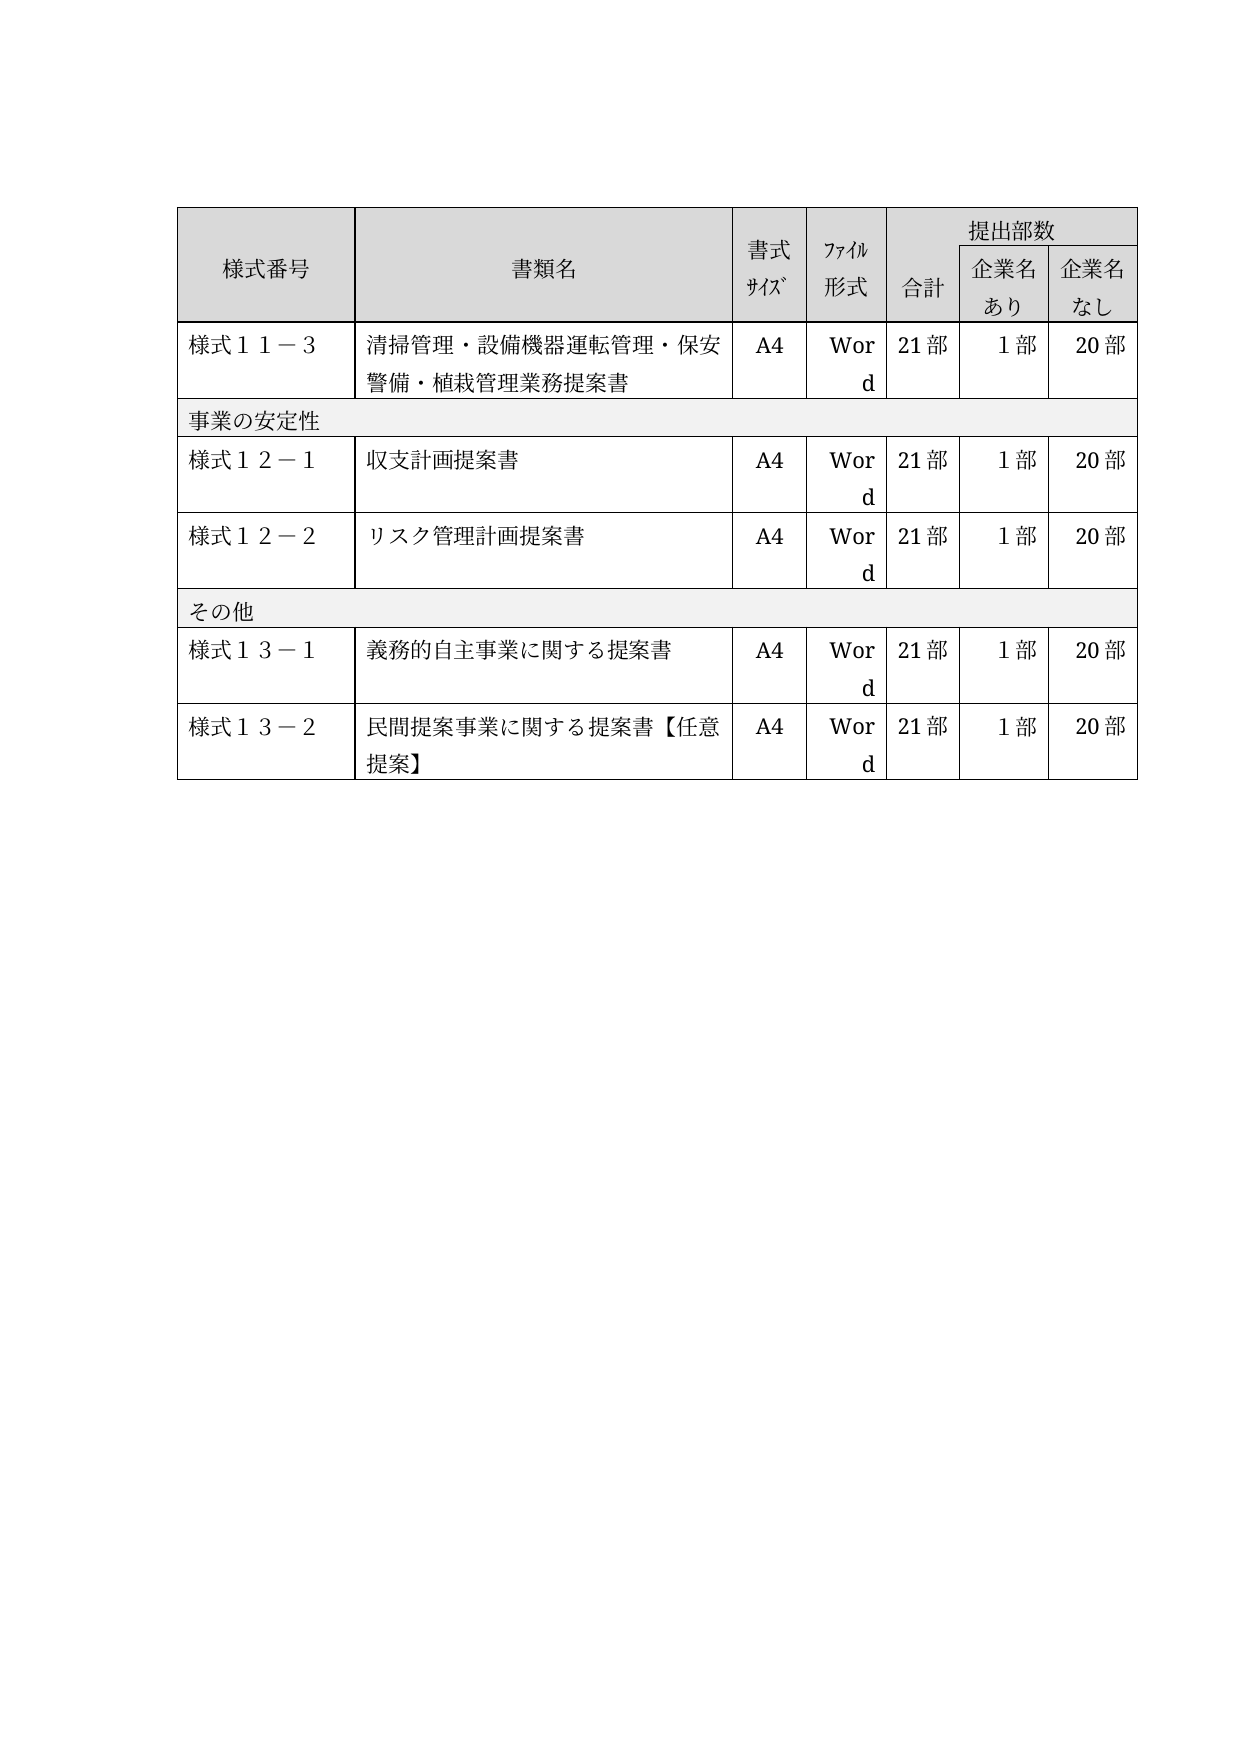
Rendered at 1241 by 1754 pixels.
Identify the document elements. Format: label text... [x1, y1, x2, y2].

table_cell Word [807, 437, 886, 512]
table_cell Word [807, 323, 886, 397]
table_cell 20部 [1049, 513, 1137, 588]
table_header ﾌｧｲﾙ 形式 [807, 208, 886, 321]
table_header 様式番号 [178, 208, 354, 321]
table_cell １部 [960, 513, 1048, 588]
table_header 書類名 [356, 208, 732, 321]
table_cell A4 [733, 704, 806, 779]
table_cell Word [807, 704, 886, 779]
table_header 提出部数 [887, 208, 1137, 245]
table_cell 様式１３－２ [178, 704, 354, 779]
table_cell 様式１２－１ [178, 437, 354, 512]
table_cell 事業の安定性 [178, 399, 1137, 436]
table_cell 企業名 あり [960, 246, 1048, 321]
table_cell １部 [960, 323, 1048, 397]
table_cell 様式１３－１ [178, 628, 354, 703]
table_cell 20部 [1049, 323, 1137, 397]
table_cell A4 [733, 323, 806, 397]
table_cell 21部 [887, 437, 959, 512]
table_cell Word [807, 628, 886, 703]
table_cell その他 [178, 589, 1137, 627]
table_cell A4 [733, 437, 806, 512]
table_cell 合計 [887, 245, 959, 321]
table_cell A4 [733, 513, 806, 588]
table_cell 収支計画提案書 [356, 437, 732, 512]
table_cell リスク管理計画提案書 [356, 513, 732, 588]
table_cell 20部 [1049, 704, 1137, 779]
table_header 書式 ｻｲｽﾞ [733, 208, 806, 321]
table_cell １部 [960, 437, 1048, 512]
table_cell 21部 [887, 323, 959, 397]
table_cell 20部 [1049, 437, 1137, 512]
table_cell Word [807, 513, 886, 588]
table_cell 21部 [887, 704, 959, 779]
table_cell 21部 [887, 628, 959, 703]
table_cell 20部 [1049, 628, 1137, 703]
table_cell 企業名 なし [1049, 246, 1137, 321]
table_cell 様式１１－３ [178, 323, 354, 397]
table_cell 様式１２－２ [178, 513, 354, 588]
table_cell １部 [960, 704, 1048, 779]
table_cell 義務的自主事業に関する提案書 [356, 628, 732, 703]
table_cell 民間提案事業に関する提案書【任意提案】 [356, 704, 732, 779]
table_cell 21部 [887, 513, 959, 588]
table_cell A4 [733, 628, 806, 703]
table_cell １部 [960, 628, 1048, 703]
table_cell 清掃管理・設備機器運転管理・保安警備・植栽管理業務提案書 [356, 323, 732, 397]
